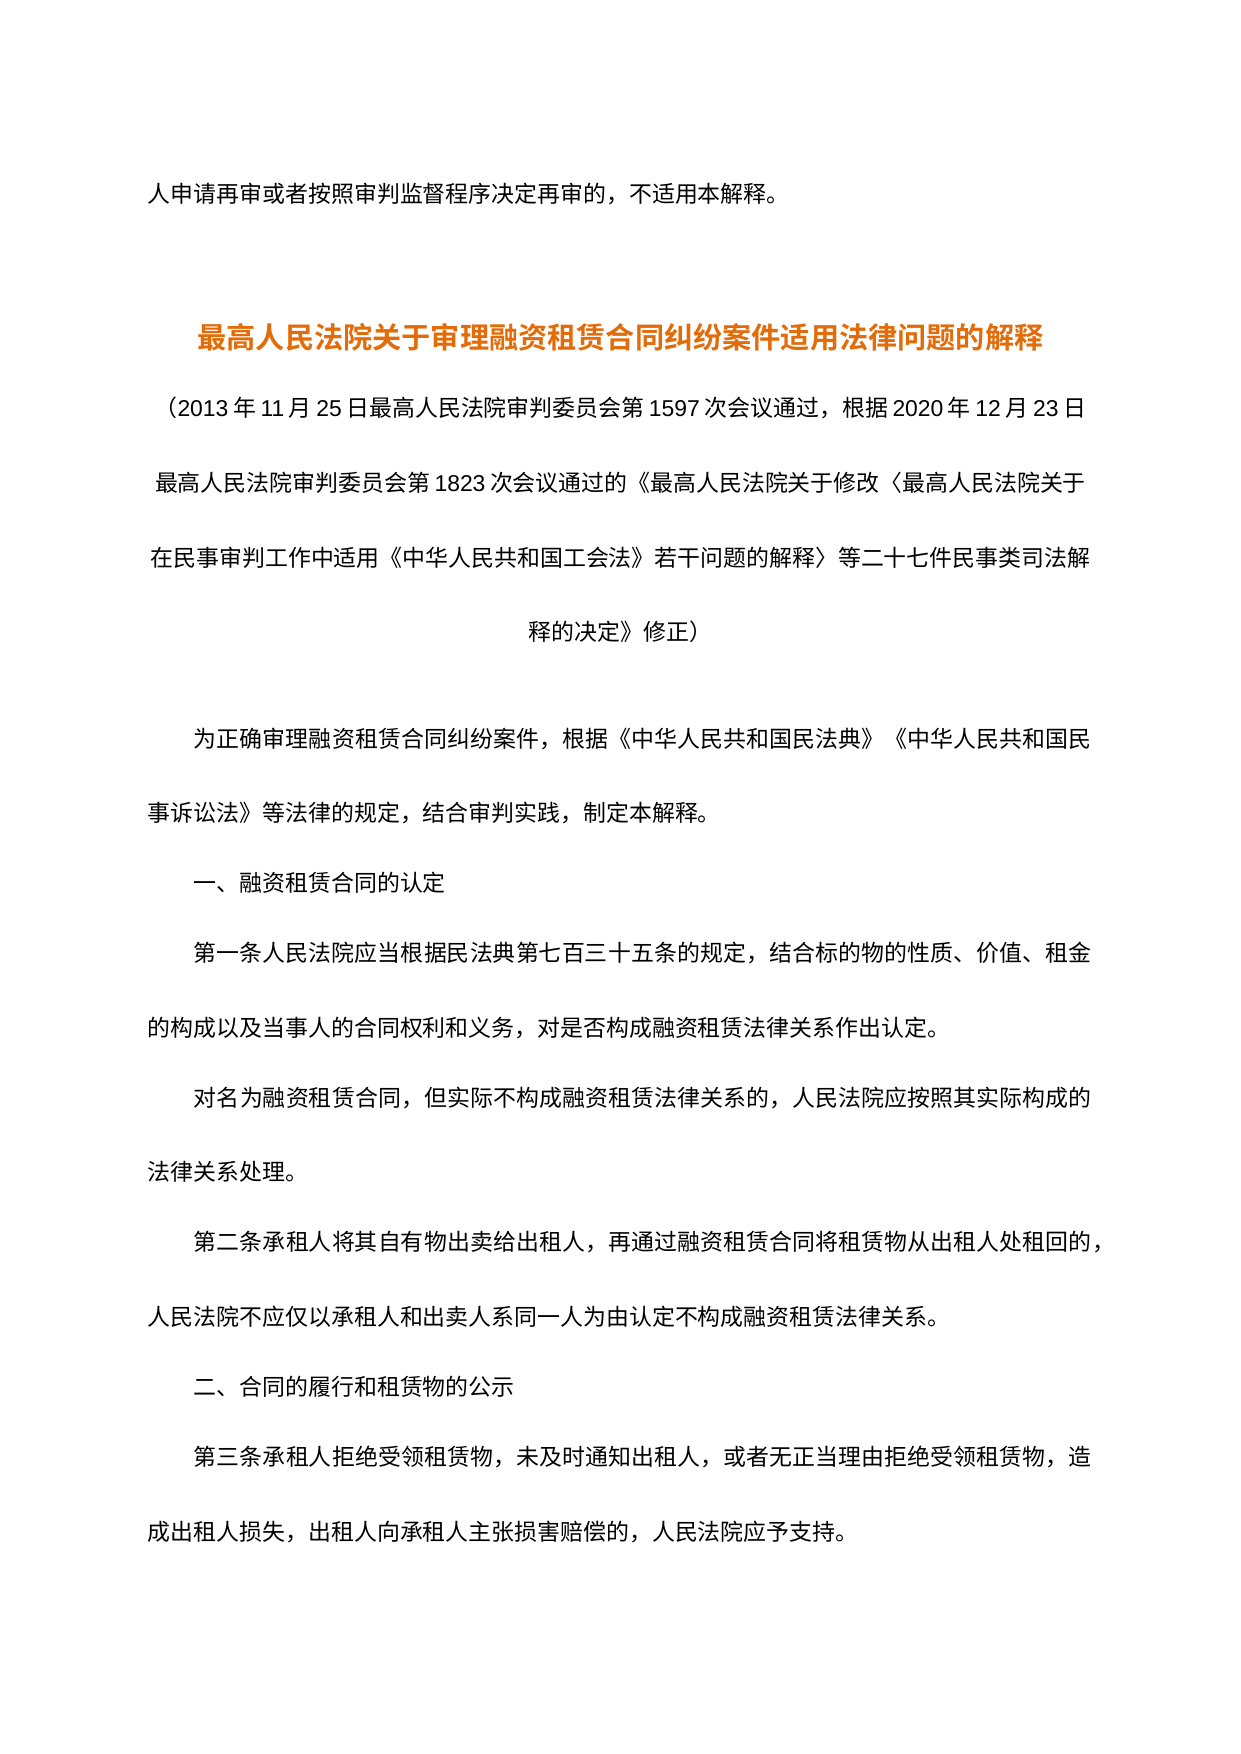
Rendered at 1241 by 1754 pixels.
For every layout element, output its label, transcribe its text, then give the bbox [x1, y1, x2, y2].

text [148, 161, 1092, 226]
text 为正确审理融资租赁合同纠纷案件，根据《中华人民共和国民法典》《中华人民共和国民事诉讼法》等法律的规定，结合审判实践，制定本解释。 [148, 705, 1092, 844]
text 二、合同的履行和租赁物的公示 [148, 1353, 1092, 1418]
text 对名为融资租赁合同，但实际不构成融资租赁法律关系的，人民法院应按照其实际构成的法律关系处理。 [148, 1064, 1092, 1203]
text 第二条承租人将其自有物出卖给出租人，再通过融资租赁合同将租赁物从出租人处租回的，人民法院不应仅以承租人和出卖人系同一人为由认定不构成融资租赁法律关系。 [148, 1208, 1092, 1348]
text 最高人民法院关于审理融资租赁合同纠纷案件适用法律问题的解释 [148, 303, 1092, 368]
text 第三条承租人拒绝受领租赁物，未及时通知出租人，或者无正当理由拒绝受领租赁物，造成出租人损失，出租人向承租人主张损害赔偿的，人民法院应予支持。 [148, 1423, 1092, 1562]
text （2013年11月25日最高人民法院审判委员会第1597次会议通过，根据2020年12月23日最高人民法院审判委员会第1823次会议通过的《最高人民法院关于修改〈最高人民法院关于在民事审判工作中适用《中华人民共和国工会法》若干问题的解释〉等二十七件民事类司法解释的决定》修正） [148, 374, 1092, 663]
text 第一条人民法院应当根据民法典第七百三十五条的规定，结合标的物的性质、价值、租金的构成以及当事人的合同权利和义务，对是否构成融资租赁法律关系作出认定。 [148, 919, 1092, 1059]
text 一、融资租赁合同的认定 [148, 849, 1092, 914]
